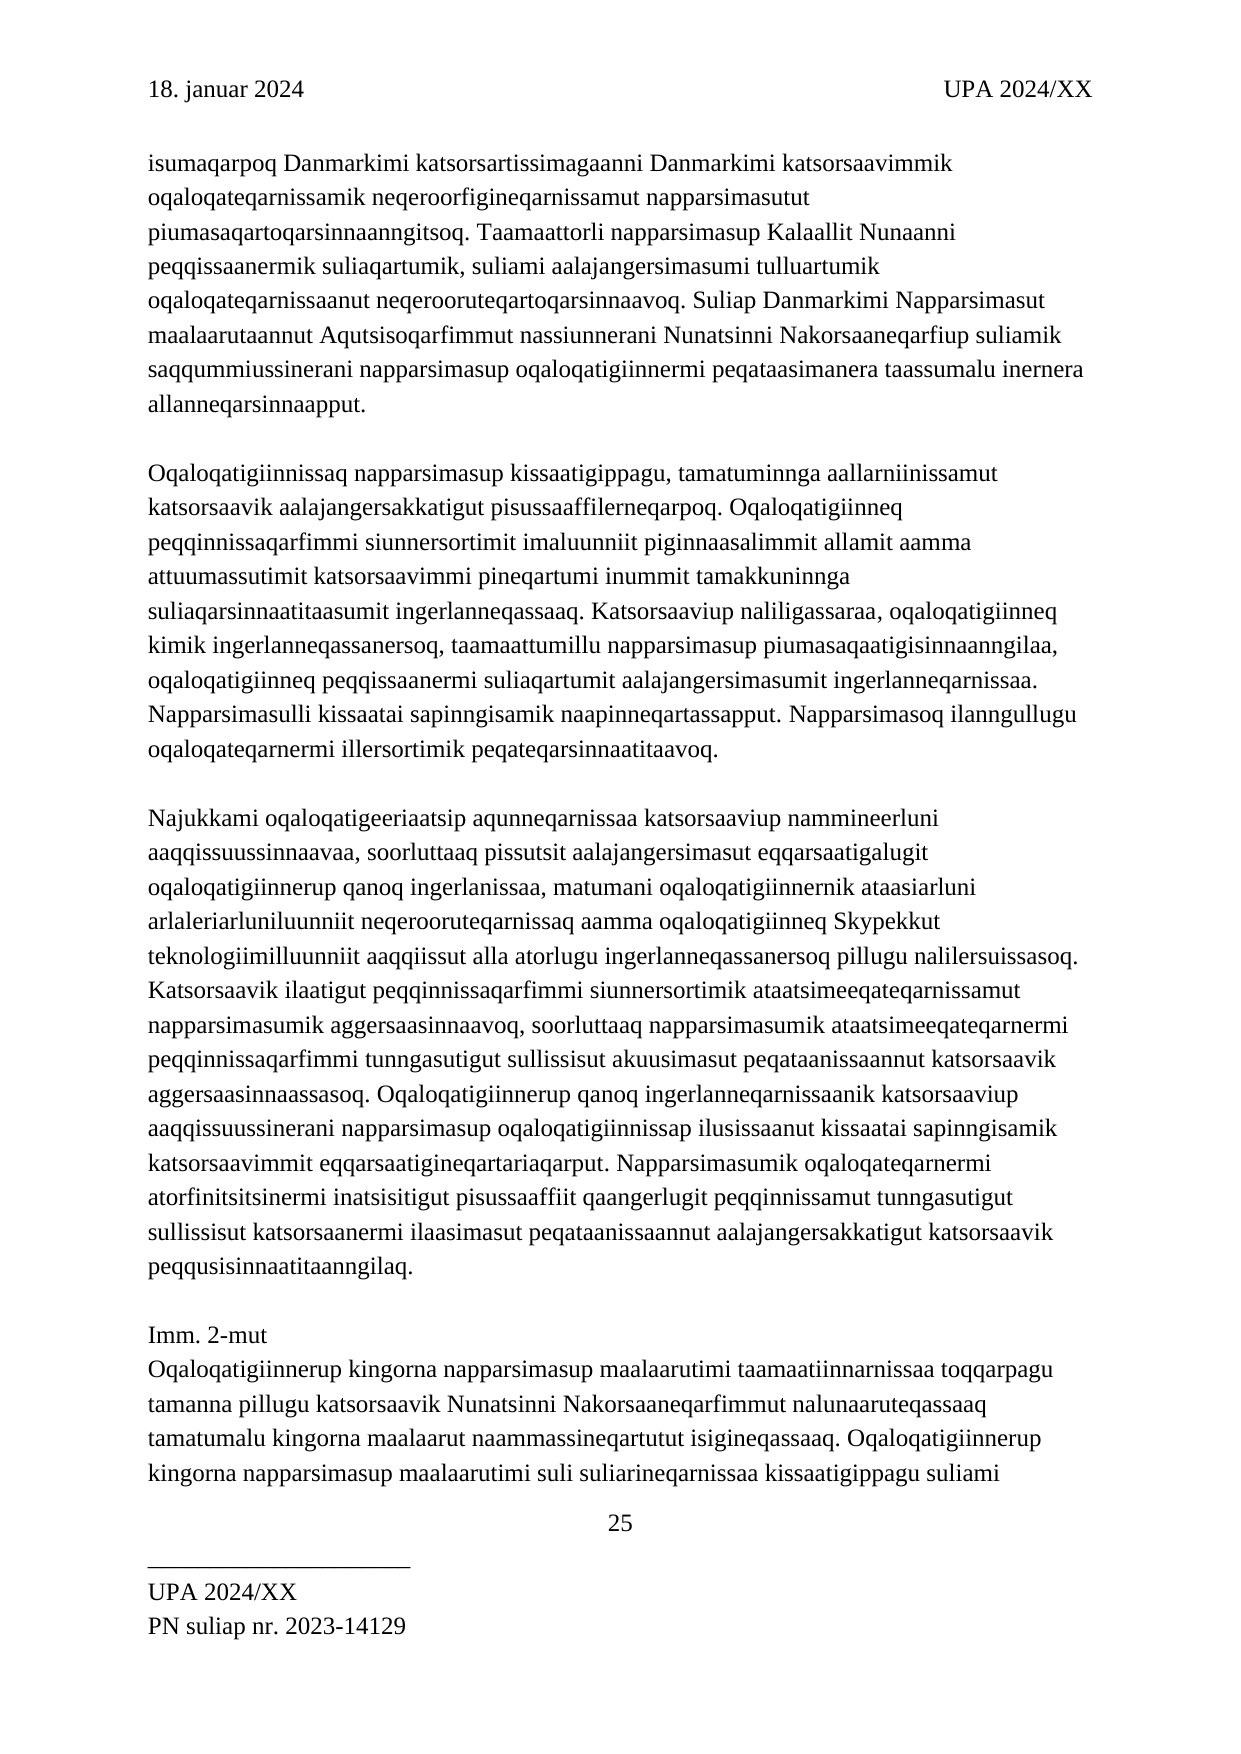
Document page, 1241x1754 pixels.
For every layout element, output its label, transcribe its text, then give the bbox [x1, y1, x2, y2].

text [148, 148, 1092, 418]
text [148, 1354, 1092, 1487]
text Imm. 2-mut [148, 1320, 1092, 1349]
text Najukkami oqaloqatigeeriaatsip aqunneqarnissaa katsorsaaviup nammineerluni aaqqissuussinnaavaa, soorluttaaq pissutsit aalajangersimasut eqqarsaatigalugit oqaloqatigiinnerup qanoq ingerlanissaa, matumani oqaloqatigiinnernik ataasiarluni arlaleriarluniluunniit neqerooruteqarnissaq aamma oqaloqatigiinneq Skypekkut teknologiimilluunniit aaqqiissut alla atorlugu ingerlanneqassanersoq pillugu nalilersuissasoq. Katsorsaavik ilaatigut peqqinnissaqarfimmi siunnersortimik ataatsimeeqateqarnissamut napparsimasumik aggersaasinnaavoq, soorluttaaq napparsimasumik ataatsimeeqateqarnermi peqqinnissaqarfimmi tunngasutigut sullissisut akuusimasut peqataanissaannut katsorsaavik aggersaasinnaassasoq. Oqaloqatigiinnerup qanoq ingerlanneqarnissaanik katsorsaaviup aaqqissuussinerani napparsimasup oqaloqatigiinnissap ilusissaanut kissaatai sapinngisamik katsorsaavimmit eqqarsaatigineqartariaqarput. Napparsimasumik oqaloqateqarnermi atorfinitsitsinermi inatsisitigut pisussaaffiit qaangerlugit peqqinnissamut tunngasutigut sullissisut katsorsaanermi ilaasimasut peqataanissaannut aalajangersakkatigut katsorsaavik peqqusisinnaatitaanngilaq. [148, 803, 1092, 1280]
text Oqaloqatigiinnissaq napparsimasup kissaatigippagu, tamatuminnga aallarniinissamut katsorsaavik aalajangersakkatigut pisussaaffilerneqarpoq. Oqaloqatigiinneq peqqinnissaqarfimmi siunnersortimit imaluunniit piginnaasalimmit allamit aamma attuumassutimit katsorsaavimmi pineqartumi inummit tamakkuninnga suliaqarsinnaatitaasumit ingerlanneqassaaq. Katsorsaaviup naliligassaraa, oqaloqatigiinneq kimik ingerlanneqassanersoq, taamaattumillu napparsimasup piumasaqaatigisinnaanngilaa, oqaloqatigiinneq peqqissaanermi suliaqartumit aalajangersimasumit ingerlanneqarnissaa. Napparsimasulli kissaatai sapinngisamik naapinneqartassapput. Napparsimasoq ilanngullugu oqaloqateqarnermi illersortimik peqateqarsinnaatitaavoq. [148, 458, 1092, 763]
